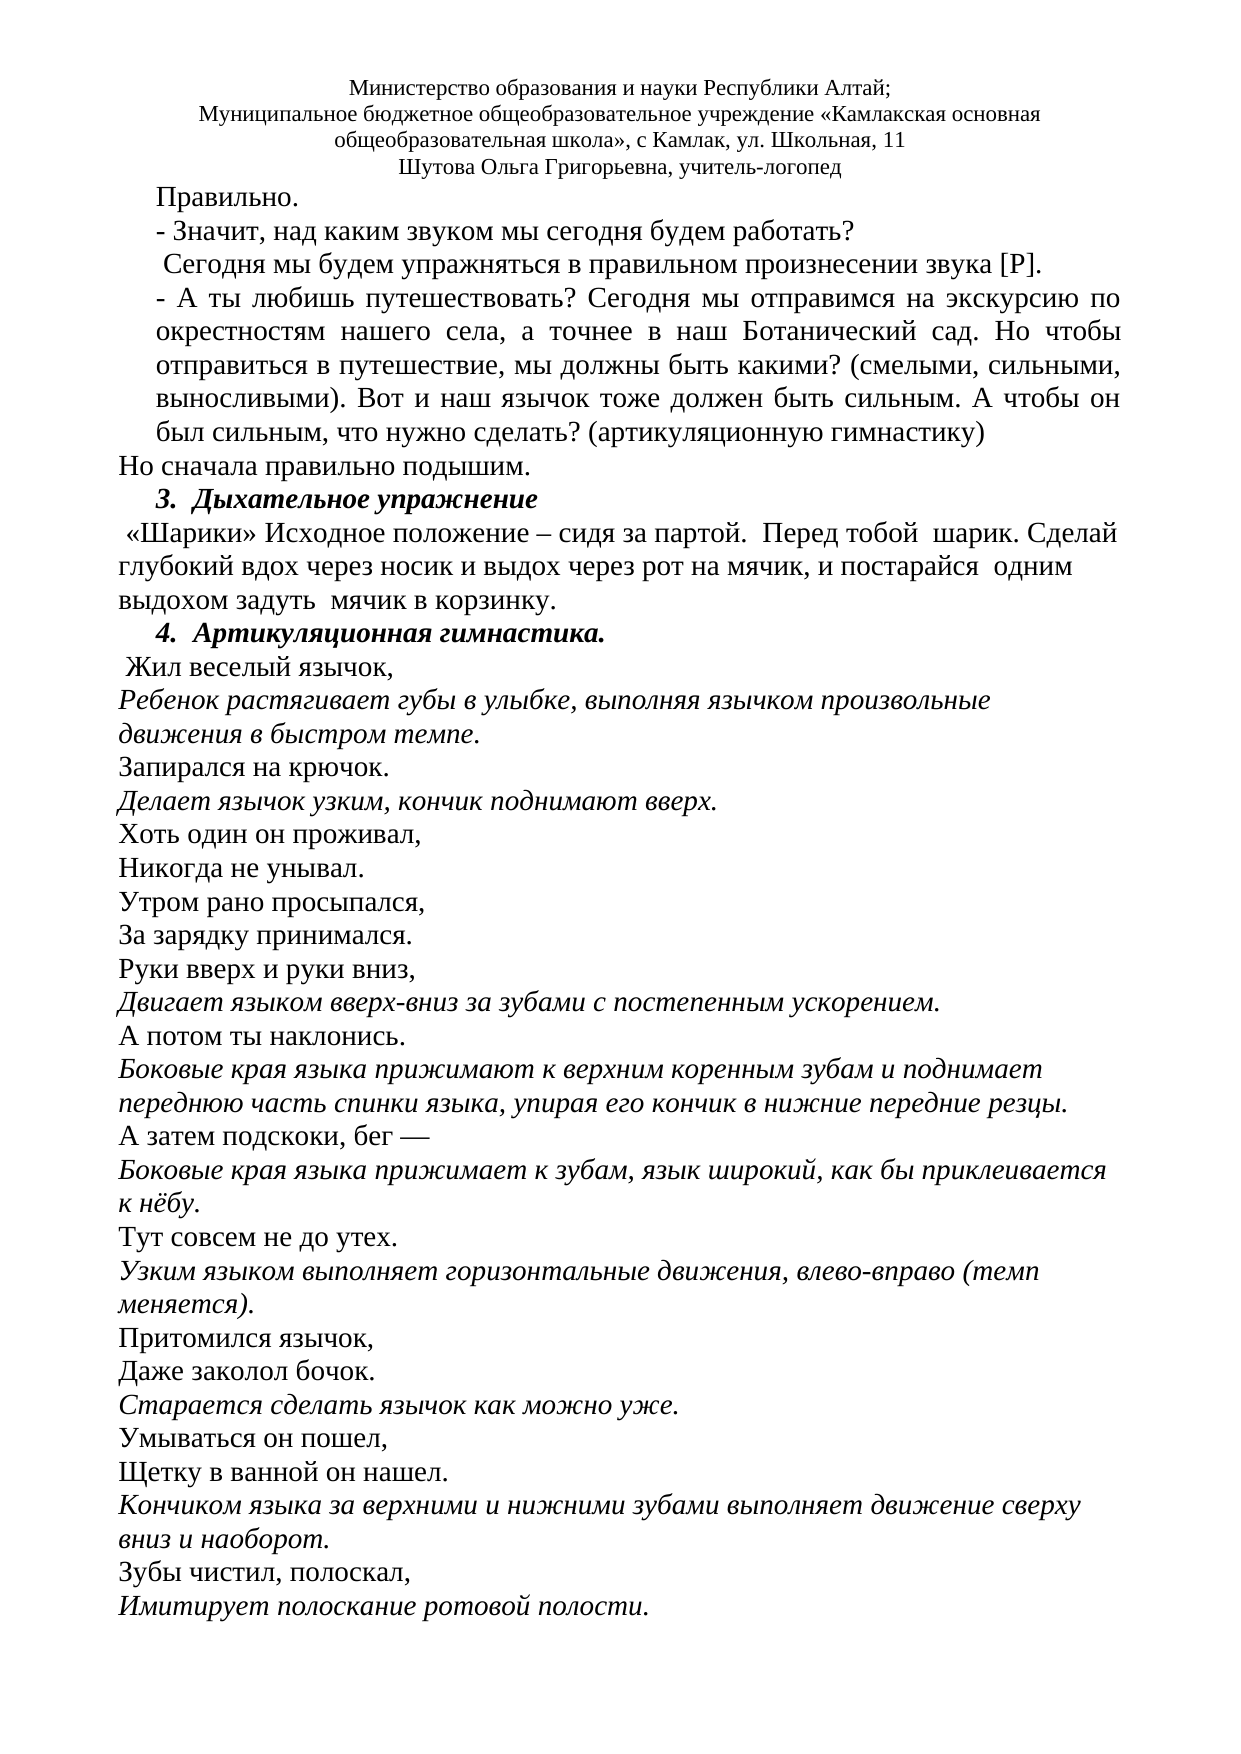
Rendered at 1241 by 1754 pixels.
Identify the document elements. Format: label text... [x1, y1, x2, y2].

text Но сначала правильно подышим. [118, 448, 1122, 481]
list Дыхательное упражнение [156, 481, 1122, 515]
text Боковые края языка прижимают к верхним коренным зубам и поднимает переднюю часть спинки языка, упирая его кончик в нижние передние резцы. [118, 1051, 1122, 1118]
text Запирался на крючок. [118, 749, 1122, 783]
text Даже заколол бочок. [118, 1353, 1122, 1387]
text За зарядку принимался. [118, 917, 1122, 951]
text Правильно. [156, 179, 1122, 213]
text А потом ты наклонись. [118, 1018, 1122, 1051]
text Жил веселый язычок, [118, 649, 1122, 682]
text - Значит, над каким звуком мы сегодня будем работать? [156, 213, 1122, 246]
text Никогда не унывал. [118, 850, 1122, 884]
text Двигает языком вверх-вниз за зубами с постепенным ускорением. [118, 984, 1122, 1018]
text Ребенок растягивает губы в улыбке, выполняя язычком произвольные движения в быстром темпе. [118, 682, 1122, 749]
text Руки вверх и руки вниз, [118, 951, 1122, 984]
text Имитирует полоскание ротовой полости. [118, 1588, 1122, 1622]
text Щетку в ванной он нашел. [118, 1454, 1122, 1487]
text Сегодня мы будем упражняться в правильном произнесении звука [Р]. [156, 246, 1122, 280]
text Умываться он пошел, [118, 1420, 1122, 1454]
text - А ты любишь путешествовать? Сегодня мы отправимся на экскурсию по окрестностям нашего села, а точнее в наш Ботанический сад. Но чтобы отправиться в путешествие, мы должны быть какими? (смелыми, сильными, выносливыми). Вот и наш язычок тоже должен быть сильным. А чтобы он был сильным, что нужно сделать? (артикуляционную гимнастику) [156, 280, 1122, 448]
text Делает язычок узким, кончик поднимают вверх. [118, 783, 1122, 817]
text Старается сделать язычок как можно уже. [118, 1387, 1122, 1420]
text Притомился язычок, [118, 1320, 1122, 1353]
text Утром рано просыпался, [118, 884, 1122, 917]
text Кончиком языка за верхними и нижними зубами выполняет движение сверху вниз и наоборот. [118, 1487, 1122, 1554]
text А затем подскоки, бег — [118, 1118, 1122, 1152]
text Тут совсем не до утех. [118, 1219, 1122, 1253]
text Зубы чистил, полоскал, [118, 1554, 1122, 1588]
text «Шарики» Исходное положение – сидя за партой. Перед тобой шарик. Сделай глубокий вдох через носик и выдох через рот на мячик, и постарайся одним выдохом задуть мячик в корзинку. [118, 515, 1122, 615]
list Артикуляционная гимнастика. [156, 615, 1122, 649]
text Узким языком выполняет горизонтальные движения, влево-вправо (темп меняется). [118, 1253, 1122, 1320]
text Боковые края языка прижимает к зубам, язык широкий, как бы приклеивается к нёбу. [118, 1152, 1122, 1219]
text Хоть один он проживал, [118, 817, 1122, 850]
